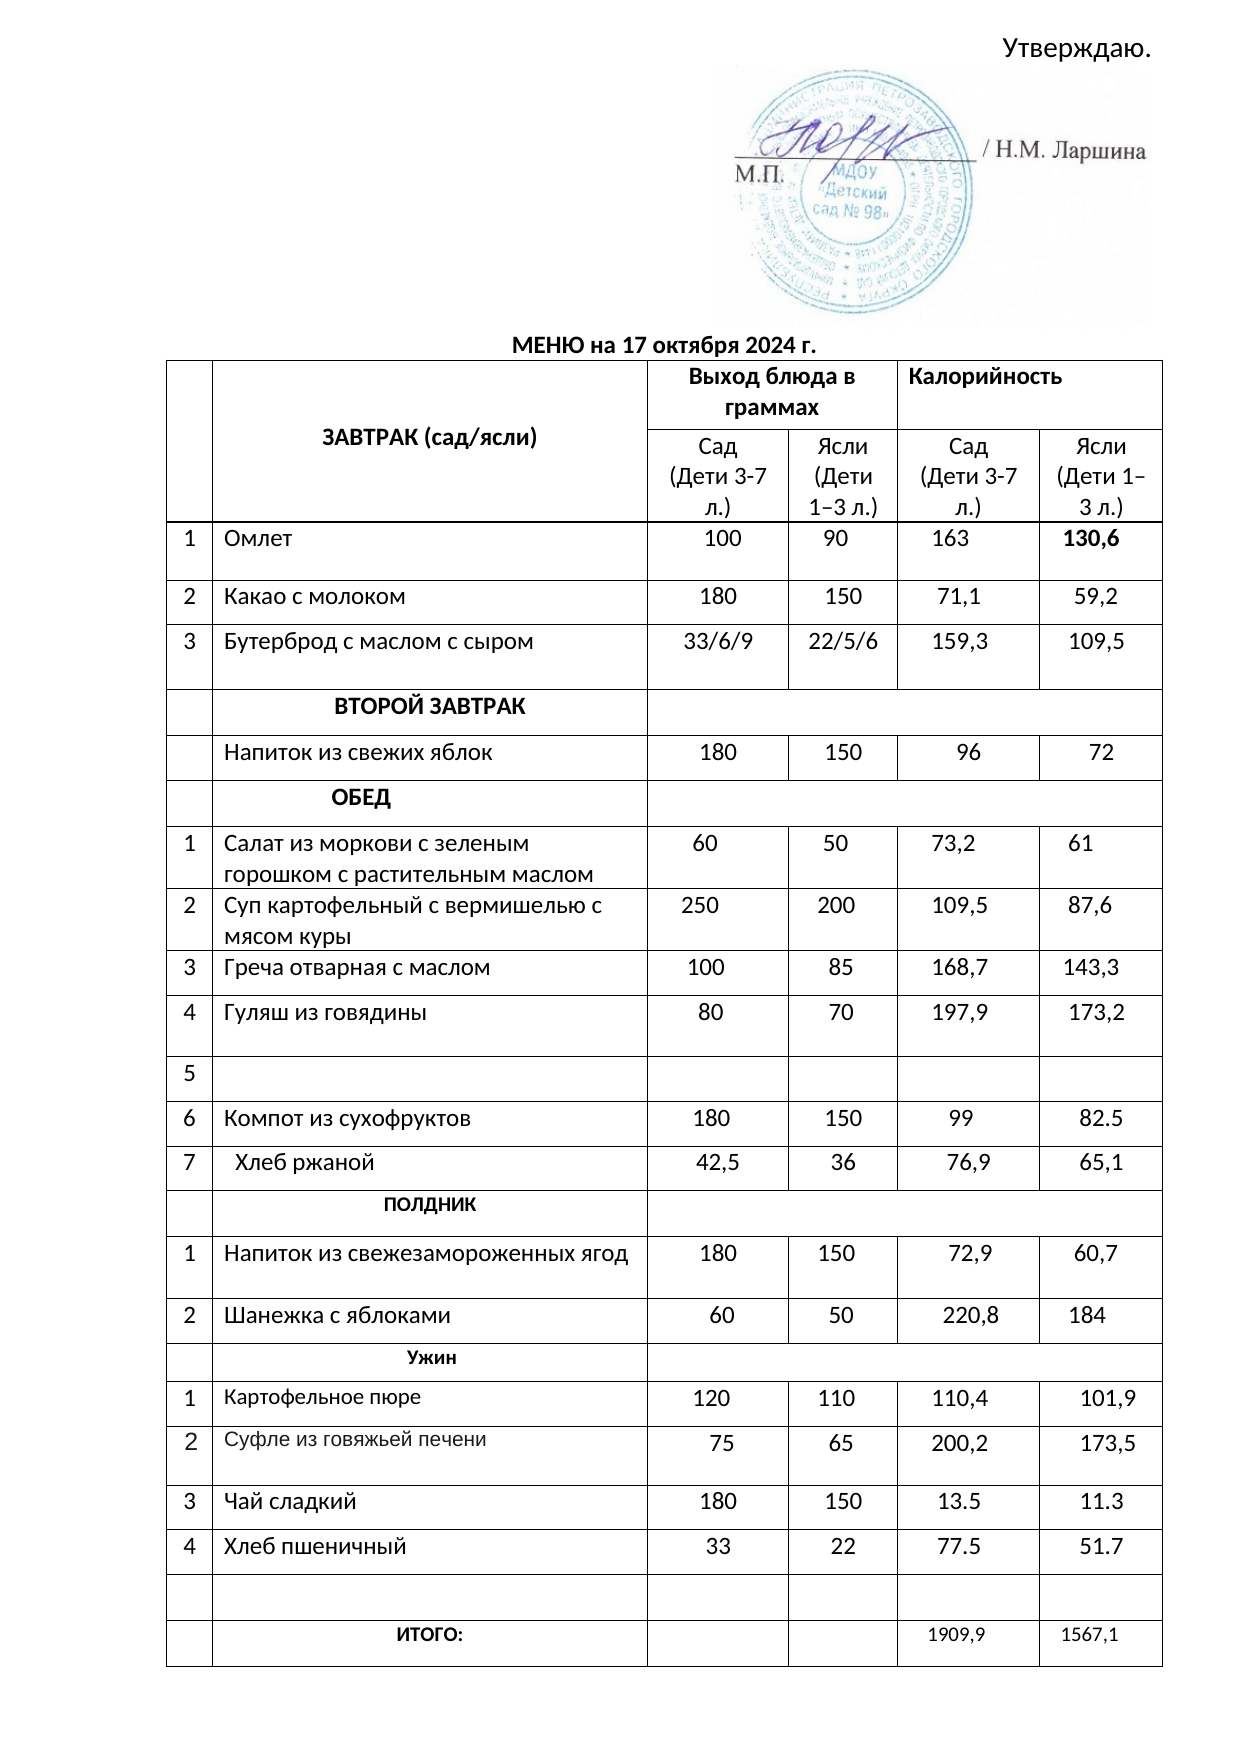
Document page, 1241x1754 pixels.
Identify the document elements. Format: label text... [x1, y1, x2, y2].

table_cell Чай сладкий [213, 1486, 647, 1529]
table_cell 51.7 [1040, 1530, 1162, 1574]
table_cell Греча отварная с маслом [213, 951, 647, 995]
table_cell Суфле из говяжьей печени [213, 1427, 647, 1484]
table_cell [648, 1191, 1162, 1236]
table_cell 22 [789, 1530, 897, 1574]
table_header Выход блюда в граммах [648, 361, 897, 429]
table_cell 110,4 [898, 1382, 1039, 1426]
table_cell 65 [789, 1427, 897, 1484]
table_cell [648, 1621, 788, 1666]
table_cell 150 [789, 1237, 897, 1298]
table_cell 80 [648, 996, 788, 1056]
table_cell Шанежка с яблоками [213, 1299, 647, 1343]
table_cell Сад (Дети 3-7 л.) [898, 430, 1039, 521]
table_cell 3 [167, 1486, 212, 1529]
table_cell Гуляш из говядины [213, 996, 647, 1056]
table_cell 180 [648, 736, 788, 780]
table_cell 4 [167, 996, 212, 1056]
table_cell Напиток из свежезамороженных ягод [213, 1237, 647, 1298]
table_cell 150 [789, 581, 897, 624]
table_cell [648, 1057, 788, 1101]
table_cell [789, 1057, 897, 1101]
table_cell 150 [789, 1486, 897, 1529]
table_cell 50 [789, 1299, 897, 1343]
table_cell 130,6 [1040, 523, 1162, 579]
text МЕНЮ на 17 октября 2024 г. [177, 329, 1152, 359]
table_cell ОБЕД [213, 781, 647, 826]
table_cell 2 [167, 1299, 212, 1343]
table_cell Напиток из свежих яблок [213, 736, 647, 780]
table_cell 3 [167, 951, 212, 995]
table_cell 36 [789, 1147, 897, 1190]
table_header ЗАВТРАК (сад/ясли) [213, 361, 647, 521]
table_cell 77.5 [898, 1530, 1039, 1574]
picture [716, 65, 1152, 329]
table_cell Ужин [213, 1344, 647, 1381]
table_cell 200 [789, 889, 897, 950]
table_cell 87,6 [1040, 889, 1162, 950]
table_cell 96 [898, 736, 1039, 780]
table_cell [648, 1575, 788, 1620]
table_cell 1 [167, 1382, 212, 1426]
table_header Калорийность [898, 361, 1162, 429]
table_cell 5 [167, 1057, 212, 1101]
table_cell 33/6/9 [648, 625, 788, 689]
table_cell [167, 1344, 212, 1381]
table_cell 180 [648, 1237, 788, 1298]
table_cell ВТОРОЙ ЗАВТРАК [213, 690, 647, 734]
table_cell 7 [167, 1147, 212, 1190]
table_cell [213, 1057, 647, 1101]
table_cell [648, 1344, 1162, 1381]
table_cell 76,9 [898, 1147, 1039, 1190]
table_cell 109,5 [898, 889, 1039, 950]
table_cell 220,8 [898, 1299, 1039, 1343]
table_cell 110 [789, 1382, 897, 1426]
table_cell [898, 1057, 1039, 1101]
table_cell 2 [167, 889, 212, 950]
table_cell 200,2 [898, 1427, 1039, 1484]
table_cell ИТОГО: [213, 1621, 647, 1666]
table_cell [648, 690, 1162, 734]
table_cell 159,3 [898, 625, 1039, 689]
text Утверждаю. [177, 29, 1152, 65]
table_cell 61 [1040, 827, 1162, 888]
table_cell 3 [167, 625, 212, 689]
table_cell 90 [789, 523, 897, 579]
table_cell [648, 781, 1162, 826]
table_cell Суп картофельный с вермишелью с мясом куры [213, 889, 647, 950]
table_cell 2 [167, 581, 212, 624]
table_cell [1040, 1575, 1162, 1620]
table_cell 180 [648, 581, 788, 624]
table_cell 11.3 [1040, 1486, 1162, 1529]
table_cell ПОЛДНИК [213, 1191, 647, 1236]
table_cell 184 [1040, 1299, 1162, 1343]
table_cell 143,3 [1040, 951, 1162, 995]
table_cell [898, 1575, 1039, 1620]
table_cell Хлеб ржаной [213, 1147, 647, 1190]
table_cell 42,5 [648, 1147, 788, 1190]
table_cell [213, 1575, 647, 1620]
table_cell 72,9 [898, 1237, 1039, 1298]
table_header [167, 361, 212, 521]
table_cell 71,1 [898, 581, 1039, 624]
table_cell 163 [898, 523, 1039, 579]
table_cell 60,7 [1040, 1237, 1162, 1298]
table_cell [167, 1191, 212, 1236]
table_cell 72 [1040, 736, 1162, 780]
table_cell 1567,1 [1040, 1621, 1162, 1666]
table_cell 1 [167, 1237, 212, 1298]
table_cell 1909,9 [898, 1621, 1039, 1666]
table_cell 250 [648, 889, 788, 950]
table_cell Какао с молоком [213, 581, 647, 624]
table_cell [789, 1575, 897, 1620]
table_cell 150 [789, 1102, 897, 1146]
table_cell 60 [648, 827, 788, 888]
table_cell 101,9 [1040, 1382, 1162, 1426]
table_cell Ясли (Дети 1–3 л.) [789, 430, 897, 521]
table_cell 4 [167, 1530, 212, 1574]
table_cell Бутерброд с маслом с сыром [213, 625, 647, 689]
table_cell 168,7 [898, 951, 1039, 995]
table_cell 173,2 [1040, 996, 1162, 1056]
table_cell 150 [789, 736, 897, 780]
table_cell 85 [789, 951, 897, 995]
table_cell 6 [167, 1102, 212, 1146]
table_cell 70 [789, 996, 897, 1056]
table_cell 50 [789, 827, 897, 888]
table_cell [167, 1621, 212, 1666]
table_cell 13.5 [898, 1486, 1039, 1529]
table_cell 109,5 [1040, 625, 1162, 689]
table_cell Ясли (Дети 1–3 л.) [1040, 430, 1162, 521]
table_cell 73,2 [898, 827, 1039, 888]
table_cell 59,2 [1040, 581, 1162, 624]
table_cell [167, 1575, 212, 1620]
table_cell Омлет [213, 523, 647, 579]
table_cell Салат из моркови с зеленым горошком с растительным маслом [213, 827, 647, 888]
table_cell [167, 781, 212, 826]
table_cell 197,9 [898, 996, 1039, 1056]
table_cell 120 [648, 1382, 788, 1426]
table_cell 60 [648, 1299, 788, 1343]
table_cell 1 [167, 827, 212, 888]
table_cell 82.5 [1040, 1102, 1162, 1146]
table_cell 180 [648, 1486, 788, 1529]
table_cell [167, 690, 212, 734]
table_cell 65,1 [1040, 1147, 1162, 1190]
table_cell 173,5 [1040, 1427, 1162, 1484]
table_cell 99 [898, 1102, 1039, 1146]
table_cell 33 [648, 1530, 788, 1574]
table_cell Сад (Дети 3-7 л.) [648, 430, 788, 521]
table_cell 100 [648, 523, 788, 579]
table_cell [167, 736, 212, 780]
table_cell 100 [648, 951, 788, 995]
table_cell Компот из сухофруктов [213, 1102, 647, 1146]
table_cell 22/5/6 [789, 625, 897, 689]
table_cell [789, 1621, 897, 1666]
table_cell 180 [648, 1102, 788, 1146]
table_cell 75 [648, 1427, 788, 1484]
table_cell Картофельное пюре [213, 1382, 647, 1426]
table_cell [1040, 1057, 1162, 1101]
table_cell Хлеб пшеничный [213, 1530, 647, 1574]
table_cell 1 [167, 523, 212, 579]
